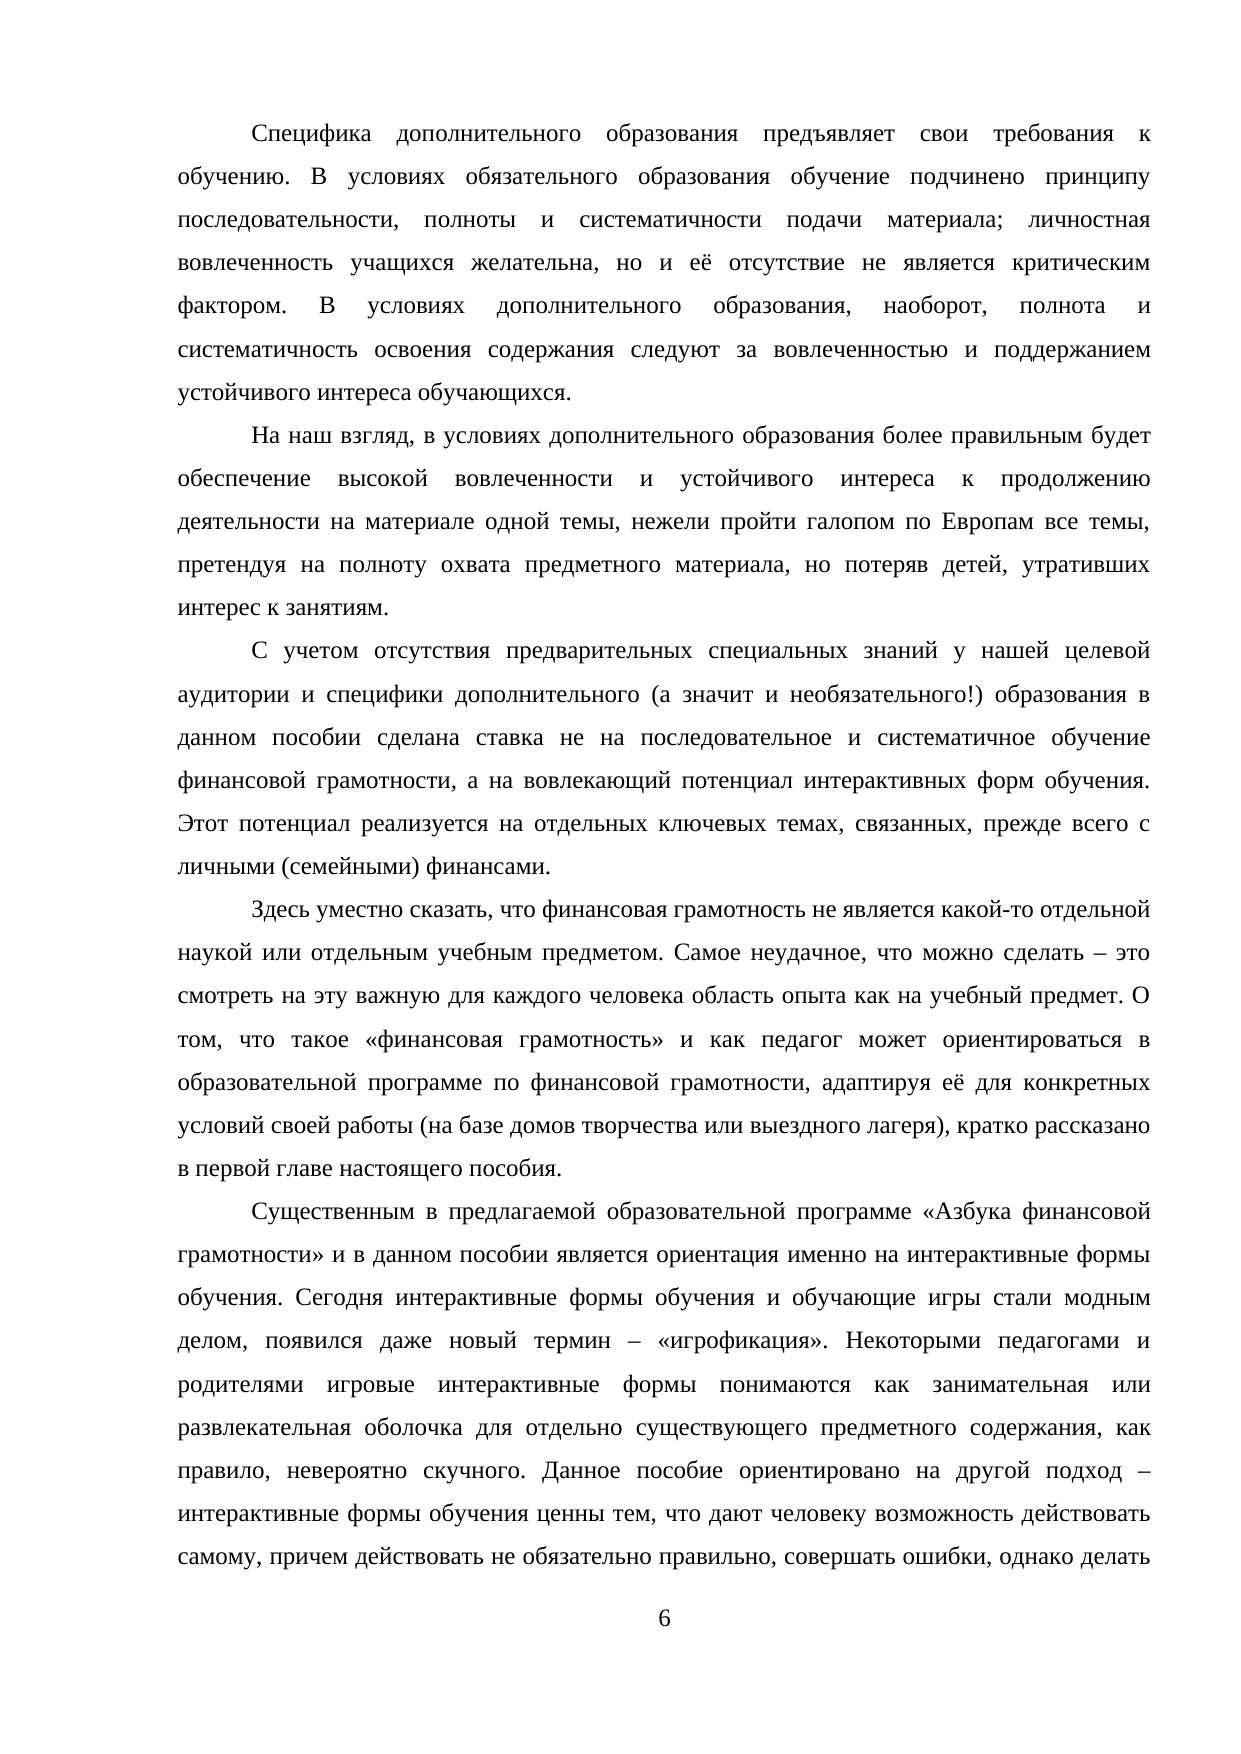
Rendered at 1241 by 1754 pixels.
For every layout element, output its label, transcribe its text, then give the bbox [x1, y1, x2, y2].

text С учетом отсутствия предварительных специальных знаний у нашей целевой аудитории и специфики дополнительного (а значит и необязательного!) образования в данном пособии сделана ставка не на последовательное и систематичное обучение финансовой грамотности, а на вовлекающий потенциал интерактивных форм обучения. Этот потенциал реализуется на отдельных ключевых темах, связанных, прежде всего с личными (семейными) финансами. [177, 636, 1152, 880]
text Специфика дополнительного образования предъявляет свои требования к обучению. В условиях обязательного образования обучение подчинено принципу последовательности, полноты и систематичности подачи материала; личностная вовлеченность учащихся желательна, но и её отсутствие не является критическим фактором. В условиях дополнительного образования, наоборот, полнота и систематичность освоения содержания следуют за вовлеченностью и поддержанием устойчивого интереса обучающихся. [177, 118, 1152, 406]
text На наш взгляд, в условиях дополнительного образования более правильным будет обеспечение высокой вовлеченности и устойчивого интереса к продолжению деятельности на материале одной темы, нежели пройти галопом по Европам все темы, претендуя на полноту охвата предметного материала, но потеряв детей, утративших интерес к занятиям. [177, 420, 1152, 621]
text Здесь уместно сказать, что финансовая грамотность не является какой-то отдельной наукой или отдельным учебным предметом. Самое неудачное, что можно сделать – это смотреть на эту важную для каждого человека область опыта как на учебный предмет. О том, что такое «финансовая грамотность» и как педагог может ориентироваться в образовательной программе по финансовой грамотности, адаптируя её для конкретных условий своей работы (на базе домов творчества или выездного лагеря), кратко рассказано в первой главе настоящего пособия. [177, 894, 1152, 1182]
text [177, 1196, 1152, 1570]
